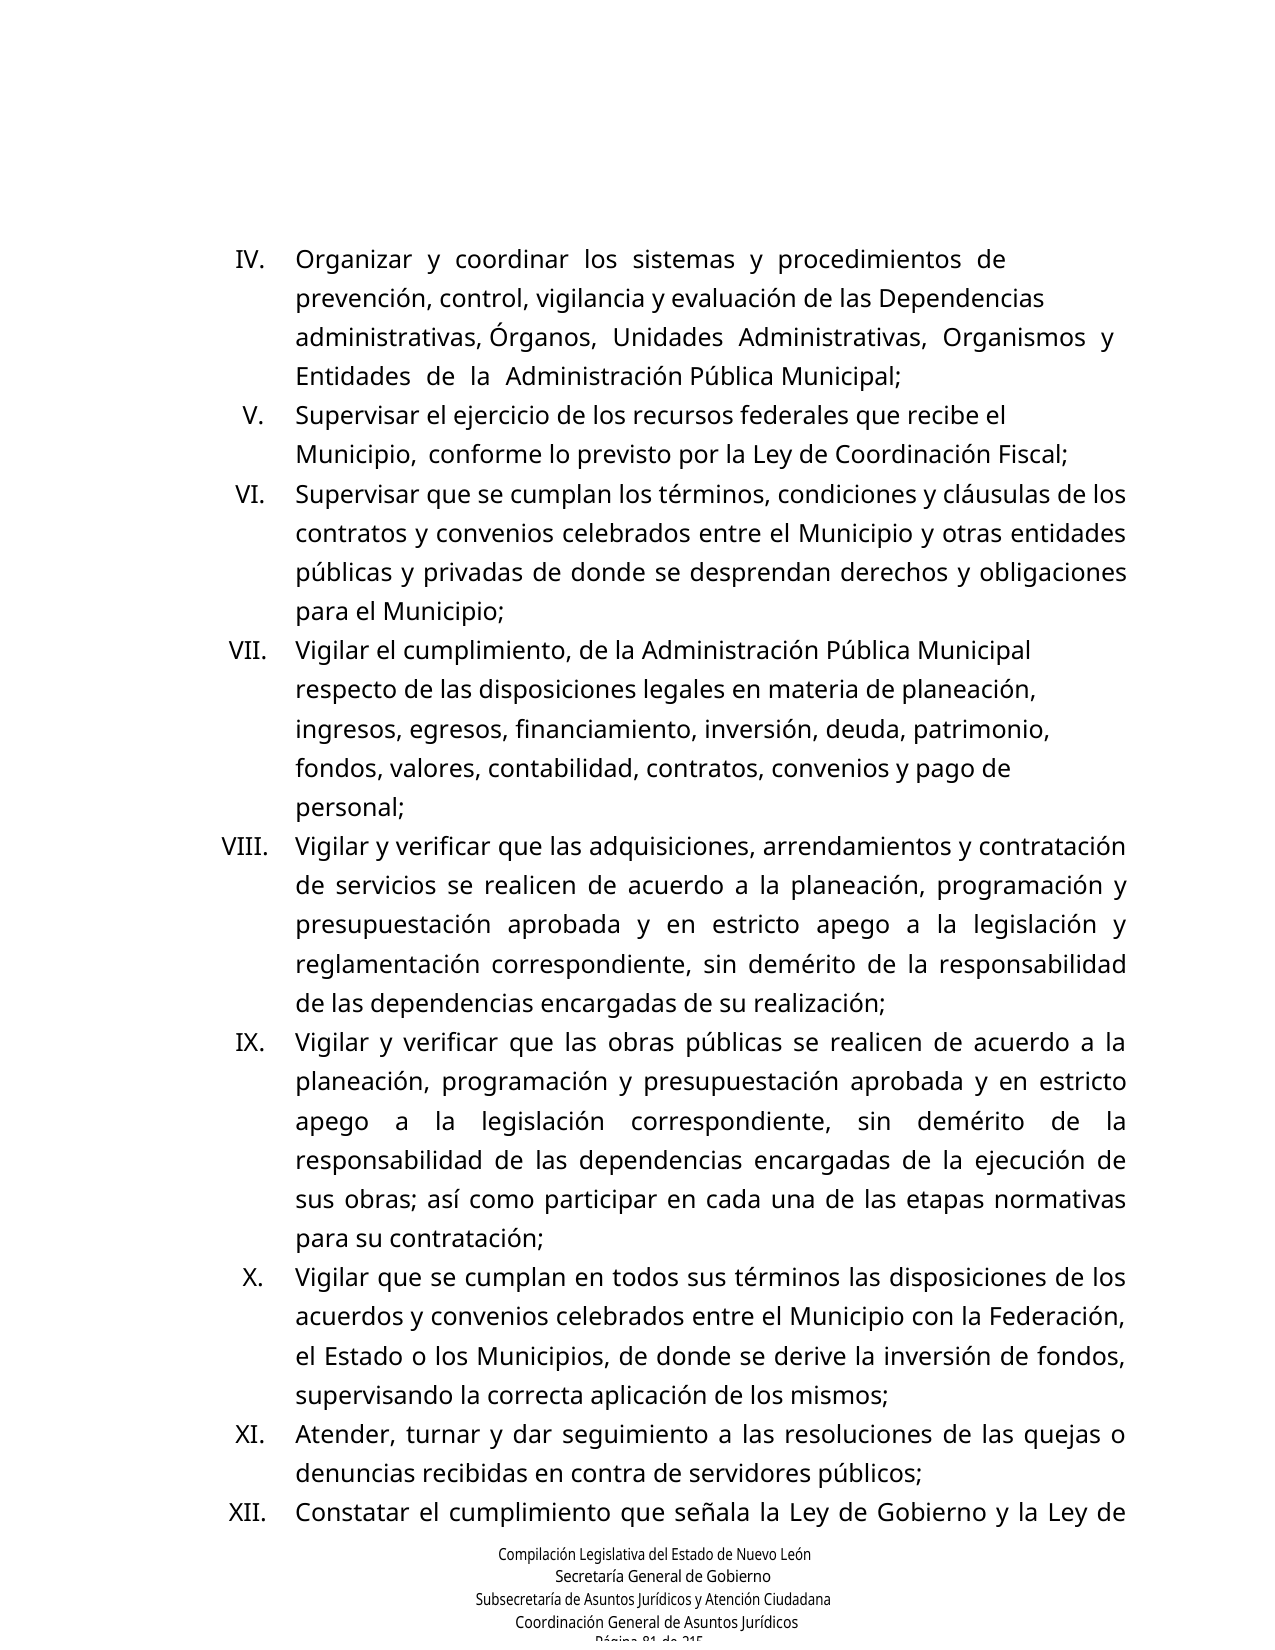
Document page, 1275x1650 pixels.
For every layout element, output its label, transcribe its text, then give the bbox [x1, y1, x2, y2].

list Atender, turnar y dar seguimiento a las resoluciones de las quejas o denuncias recibidas en contra de servidores públicos; [235, 1417, 1127, 1490]
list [228, 1495, 1127, 1529]
list Vigilar el cumplimiento, de la Administración Pública Municipal respecto de las disposiciones legales en materia de planeación, ingresos, egresos, financiamiento, inversión, deuda, patrimonio, fondos, valores, contabilidad, contratos, convenios y pago de personal; [228, 633, 1127, 824]
list Supervisar que se cumplan los términos, condiciones y cláusulas de los contratos y convenios celebrados entre el Municipio y otras entidades públicas y privadas de donde se desprendan derechos y obligaciones para el Municipio; [235, 476, 1127, 628]
list Vigilar que se cumplan en todos sus términos las disposiciones de los acuerdos y convenios celebrados entre el Municipio con la Federación, el Estado o los Municipios, de donde se derive la inversión de fondos, supervisando la correcta aplicación de los mismos; [242, 1260, 1127, 1411]
list Organizar y coordinar los sistemas y procedimientos de prevención, control, vigilancia y evaluación de las Dependencias administrativas, Órganos, Unidades Administrativas, Organismos y Entidades de la Administración Pública Municipal; [235, 241, 1127, 393]
list Vigilar y verificar que las obras públicas se realicen de acuerdo a la planeación, programación y presupuestación aprobada y en estricto apego a la legislación correspondiente, sin demérito de la responsabilidad de las dependencias encargadas de la ejecución de sus obras; así como participar en cada una de las etapas normativas para su contratación; [235, 1025, 1127, 1255]
list Vigilar y verificar que las adquisiciones, arrendamientos y contratación de servicios se realicen de acuerdo a la planeación, programación y presupuestación aprobada y en estricto apego a la legislación y reglamentación correspondiente, sin demérito de la responsabilidad de las dependencias encargadas de su realización; [221, 829, 1128, 1019]
list Supervisar el ejercicio de los recursos federales que recibe el Municipio, conforme lo previsto por la Ley de Coordinación Fiscal; [242, 398, 1127, 471]
